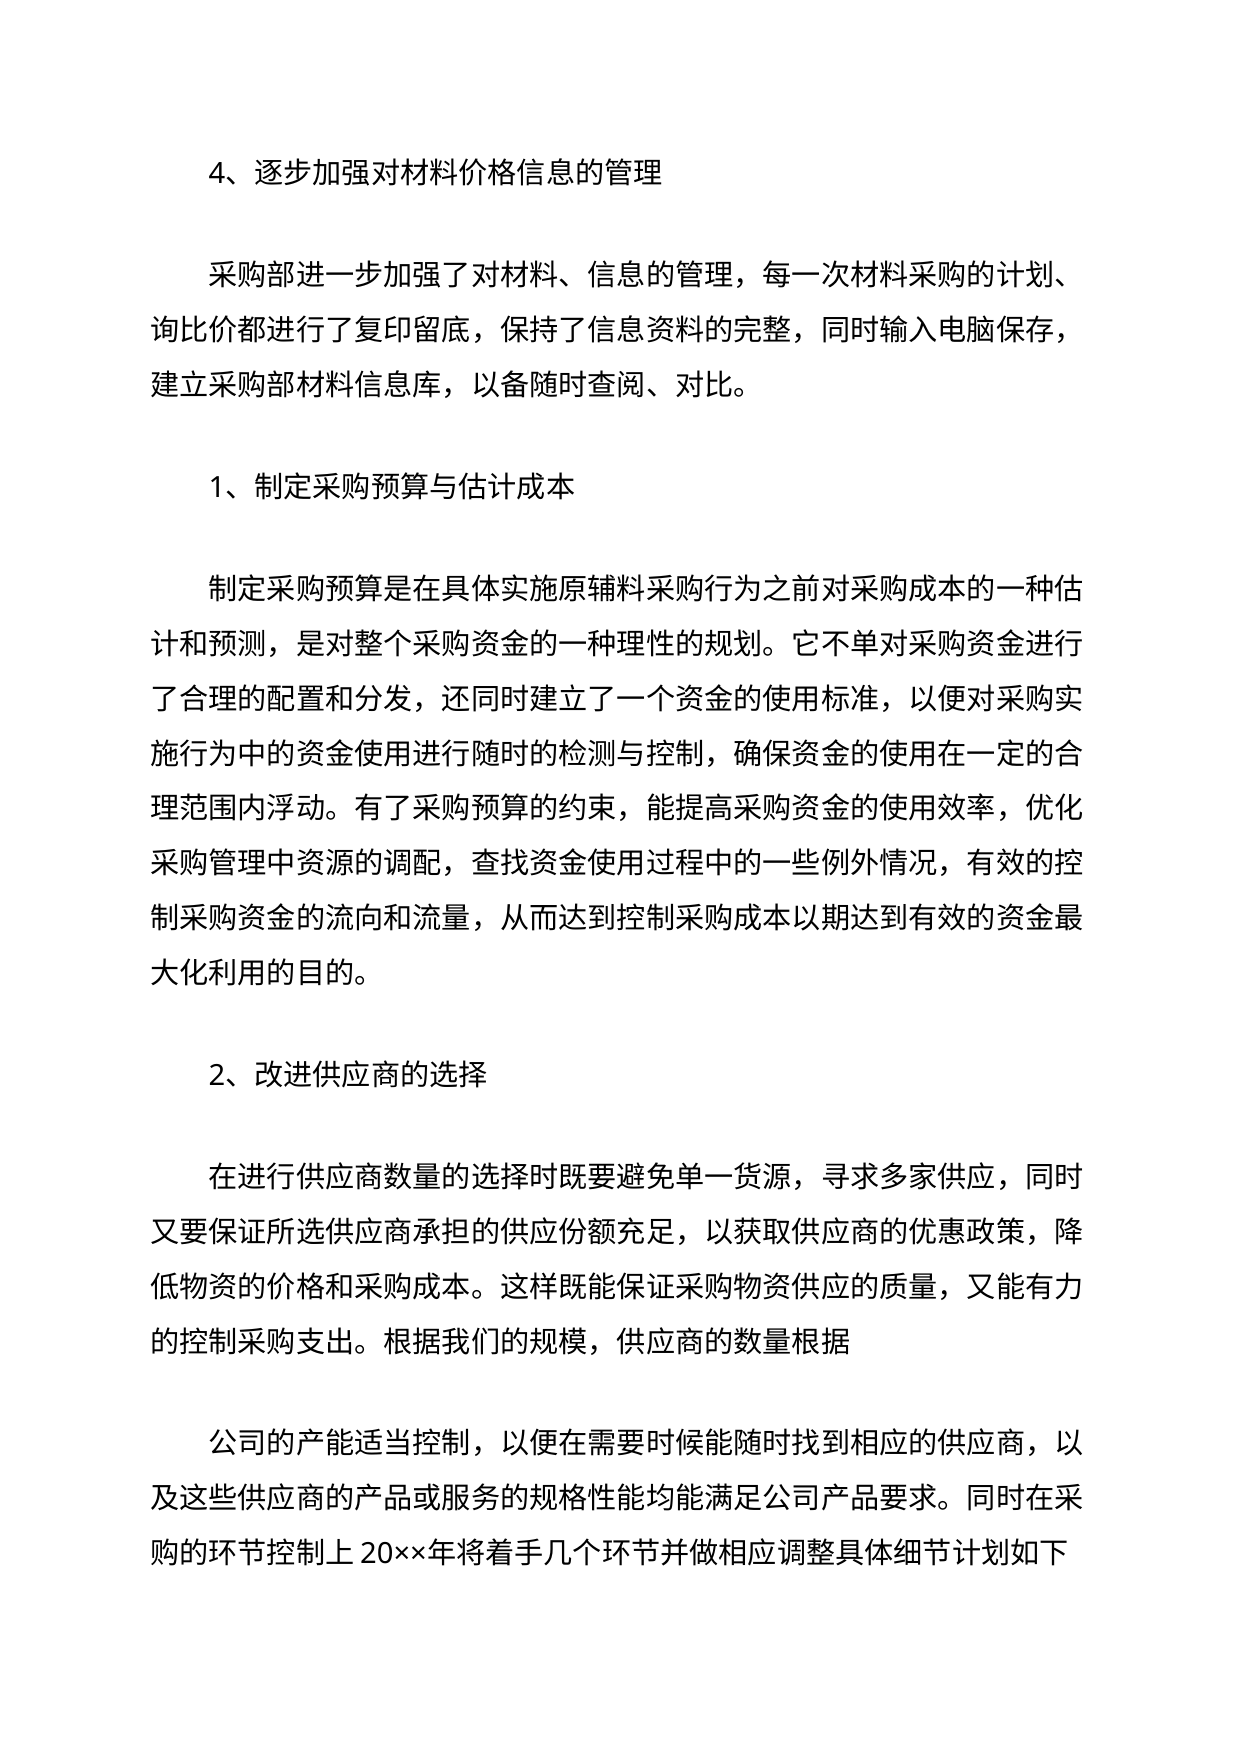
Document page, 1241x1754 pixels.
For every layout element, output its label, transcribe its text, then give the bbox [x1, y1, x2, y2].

text 制定采购预算是在具体实施原辅料采购行为之前对采购成本的一种估计和预测，是对整个采购资金的一种理性的规划。它不单对采购资金进行了合理的配置和分发，还同时建立了一个资金的使用标准，以便对采购实施行为中的资金使用进行随时的检测与控制，确保资金的使用在一定的合理范围内浮动。有了采购预算的约束，能提高采购资金的使用效率，优化采购管理中资源的调配，查找资金使用过程中的一些例外情况，有效的控制采购资金的流向和流量，从而达到控制采购成本以期达到有效的资金最大化利用的目的。 [150, 566, 1090, 992]
text 2、改进供应商的选择 [150, 1052, 1090, 1094]
text 采购部进一步加强了对材料、信息的管理，每一次材料采购的计划、询比价都进行了复印留底，保持了信息资料的完整，同时输入电脑保存，建立采购部材料信息库，以备随时查阅、对比。 [150, 252, 1090, 404]
text 4、逐步加强对材料价格信息的管理 [150, 150, 1090, 192]
text 在进行供应商数量的选择时既要避免单一货源，寻求多家供应，同时又要保证所选供应商承担的供应份额充足，以获取供应商的优惠政策，降低物资的价格和采购成本。这样既能保证采购物资供应的质量，又能有力的控制采购支出。根据我们的规模，供应商的数量根据 [150, 1153, 1090, 1361]
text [150, 1420, 1090, 1572]
text 1、制定采购预算与估计成本 [150, 463, 1090, 506]
